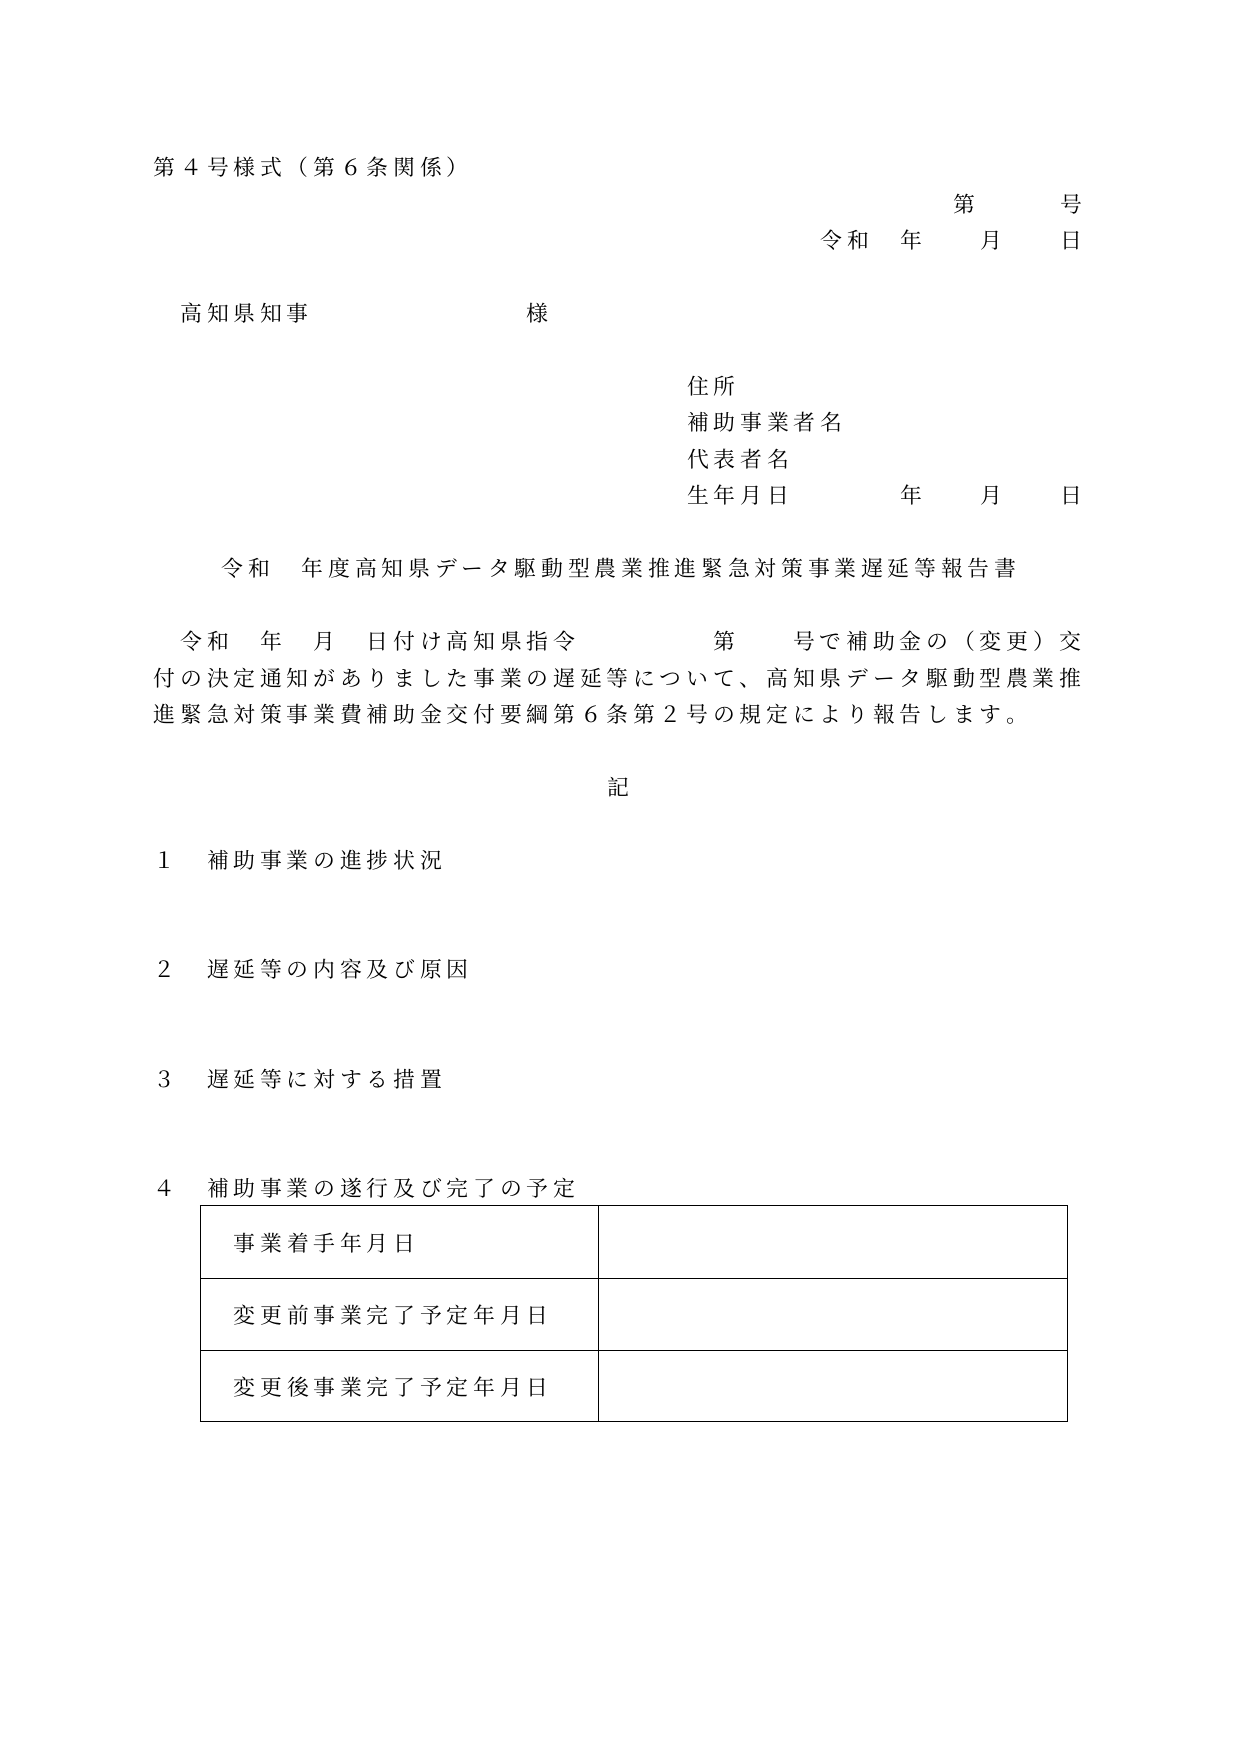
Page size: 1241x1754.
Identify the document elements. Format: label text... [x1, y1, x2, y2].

table_cell 変更後事業完了予定年月日 [201, 1351, 598, 1421]
text 生年月日 年 月 日 [153, 476, 1087, 512]
text 高知県知事 様 [153, 294, 1087, 330]
text １ 補助事業の進捗状況 [153, 841, 1087, 877]
table_header 事業着手年月日 [201, 1206, 598, 1278]
text 第 号 [153, 184, 1087, 221]
text 令和 年 月 日 [153, 221, 1087, 257]
text ２ 遅延等の内容及び原因 [153, 950, 1087, 986]
text 住所 [153, 367, 1087, 403]
text 令和 年 月 日付け高知県指令 第 号で補助金の（変更）交付の決定通知がありました事業の遅延等について、高知県データ駆動型農業推進緊急対策事業費補助金交付要綱第６条第２号の規定により報告します。 [153, 622, 1087, 731]
text 令和 年度高知県データ駆動型農業推進緊急対策事業遅延等報告書 [153, 549, 1063, 585]
text ４ 補助事業の遂行及び完了の予定 [153, 1169, 1087, 1205]
text 代表者名 [153, 439, 1087, 476]
table_cell [599, 1351, 1067, 1421]
text 第４号様式（第６条関係） [153, 148, 1087, 184]
table_header [599, 1206, 1067, 1278]
text 補助事業者名 [153, 403, 1087, 439]
text 記 [153, 768, 1087, 804]
table_cell [599, 1279, 1067, 1350]
text ３ 遅延等に対する措置 [153, 1059, 1087, 1096]
table_cell 変更前事業完了予定年月日 [201, 1279, 598, 1350]
